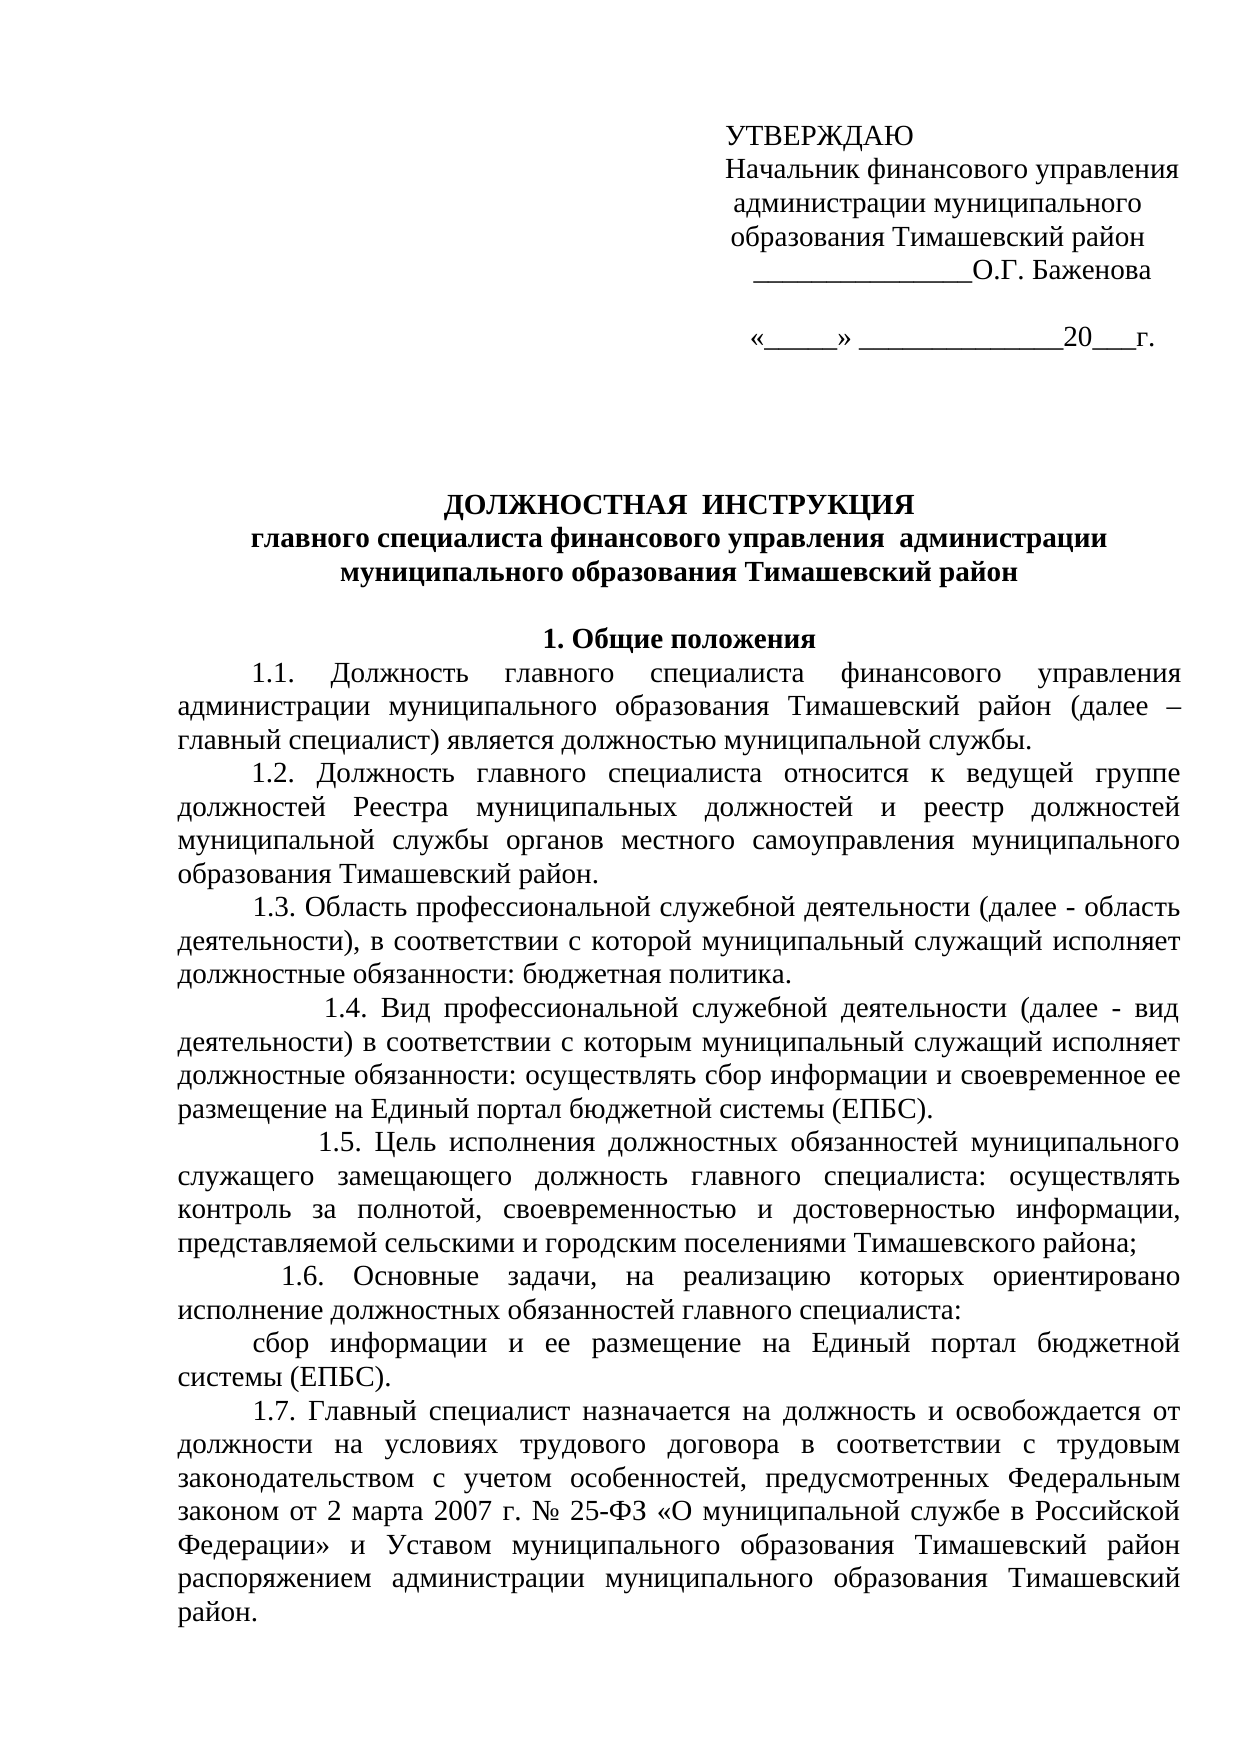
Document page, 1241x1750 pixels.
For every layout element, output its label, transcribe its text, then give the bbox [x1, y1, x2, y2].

text сбор информации и ее размещение на Единый портал бюджетной системы (ЕПБС). [177, 1326, 1181, 1393]
text _______________О.Г. Баженова [723, 252, 1181, 286]
text муниципального образования Тимашевский район [177, 554, 1181, 588]
text 1.2. Должность главного специалиста относится к ведущей группе должностей Реестра муниципальных должностей и реестр должностей муниципальной службы органов местного самоуправления муниципального образования Тимашевский район. [177, 755, 1181, 889]
text 1. Общие положения [177, 621, 1181, 655]
text 1.6. Основные задачи, на реализацию которых ориентировано исполнение должностных обязанностей главного специалиста: [177, 1258, 1181, 1326]
text Начальник финансового управления администрации муниципального образования Тимашевский район [664, 152, 1181, 252]
text 1.7. Главный специалист назначается на должность и освобождается от должности на условиях трудового договора в соответствии с трудовым законодательством с учетом особенностей, предусмотренных Федеральным законом от 2 марта 2007 г. № 25-ФЗ «О муниципальной службе в Российской Федерации» и Уставом муниципального образования Тимашевский район распоряжением администрации муниципального образования Тимашевский район. [177, 1393, 1181, 1627]
text УТВЕРЖДАЮ [177, 118, 1181, 152]
text 1.4. Вид профессиональной служебной деятельности (далее - вид деятельности) в соответствии с которым муниципальный служащий исполняет должностные обязанности: осуществлять сбор информации и своевременное ее размещение на Единый портал бюджетной системы (ЕПБС). [177, 990, 1181, 1124]
text 1.3. Область профессиональной служебной деятельности (далее - область деятельности), в соответствии с которой муниципальный служащий исполняет должностные обязанности: бюджетная политика. [177, 889, 1181, 990]
text ДОЛЖНОСТНАЯ ИНСТРУКЦИЯ [177, 487, 1181, 521]
text 1.1. Должность главного специалиста финансового управления администрации муниципального образования Тимашевский район (далее – главный специалист) является должностью муниципальной службы. [177, 655, 1181, 755]
text «_____» ______________20___г. [723, 319, 1181, 353]
text 1.5. Цель исполнения должностных обязанностей муниципального служащего замещающего должность главного специалиста: осуществлять контроль за полнотой, своевременностью и достоверностью информации, представляемой сельскими и городским поселениями Тимашевского района; [177, 1124, 1181, 1258]
text главного специалиста финансового управления администрации [177, 521, 1181, 554]
